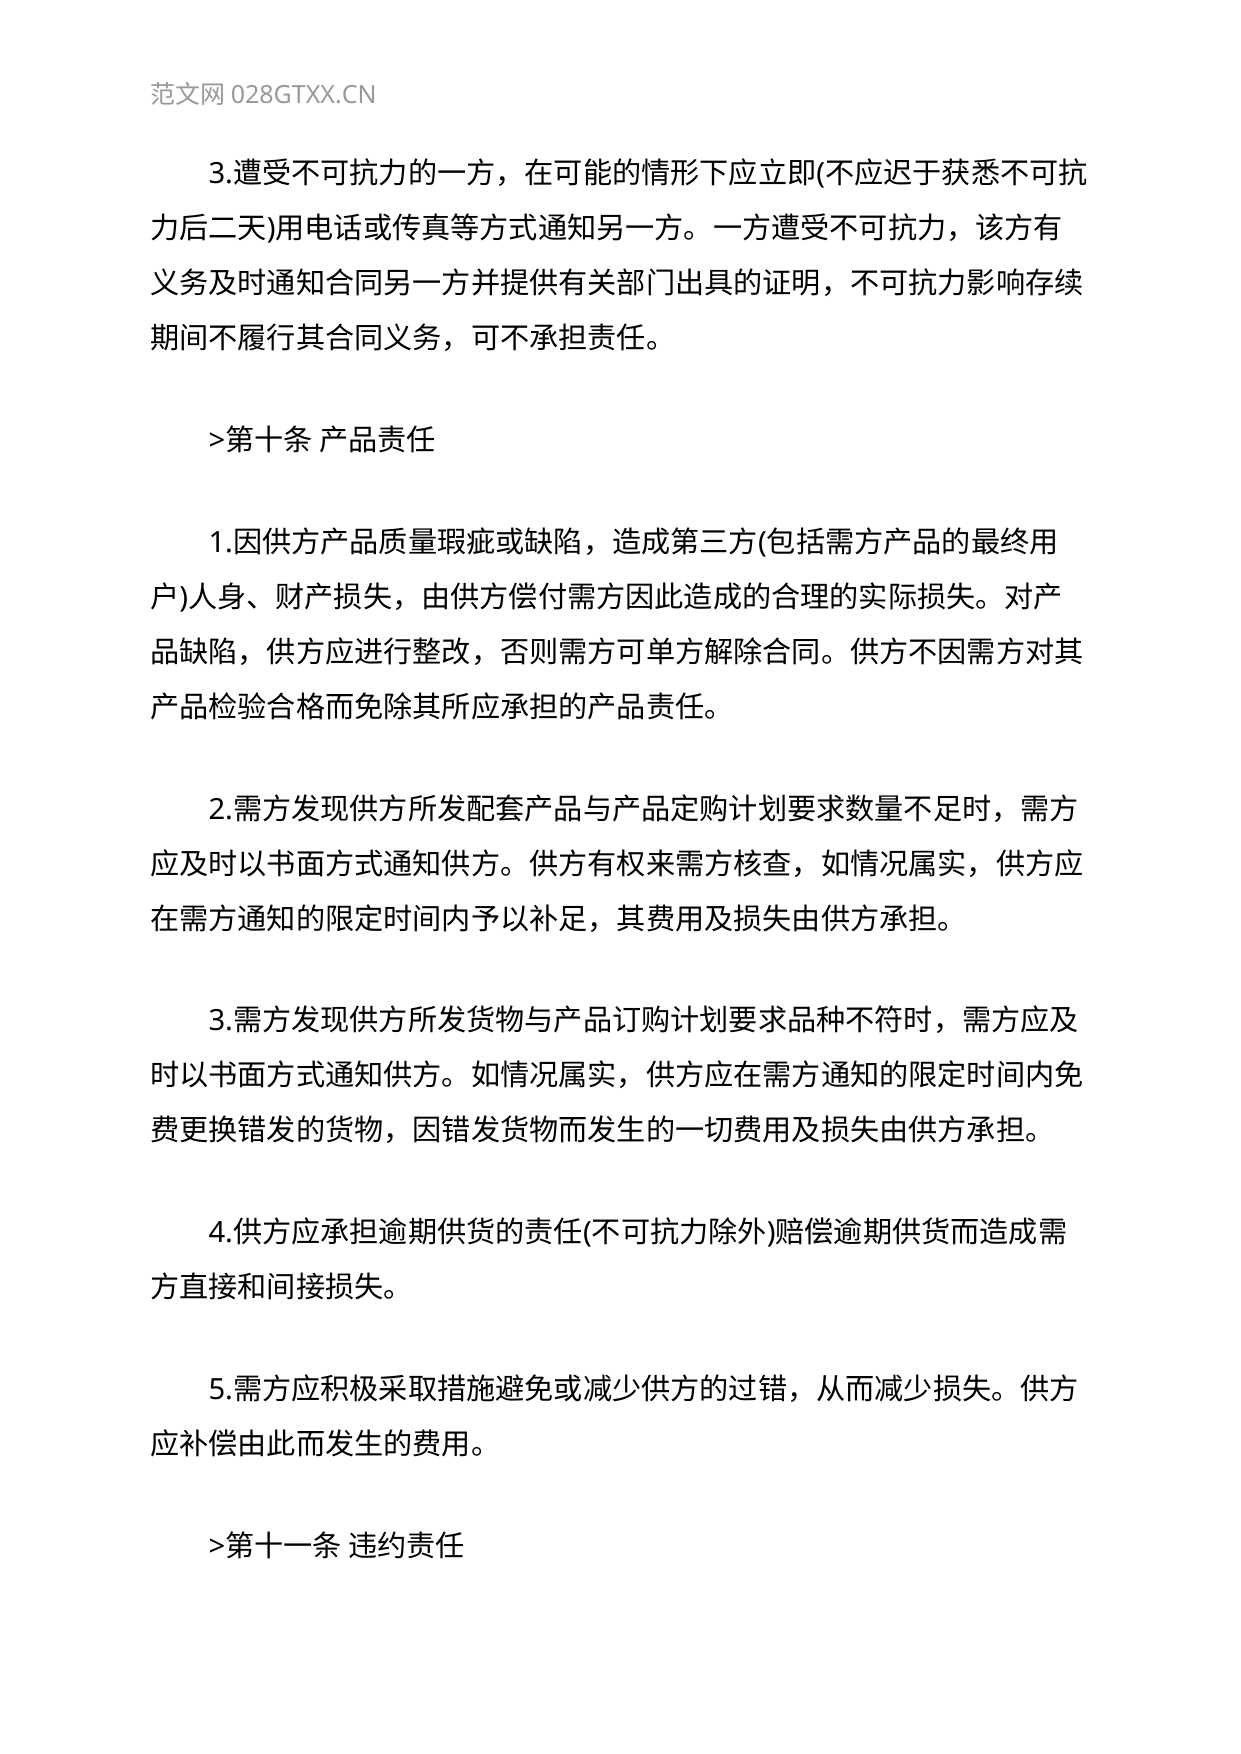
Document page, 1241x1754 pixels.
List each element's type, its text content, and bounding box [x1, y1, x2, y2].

text >第十一条 违约责任 [150, 1522, 1090, 1564]
text >第十条 产品责任 [150, 417, 1090, 459]
text 2.需方发现供方所发配套产品与产品定购计划要求数量不足时，需方应及时以书面方式通知供方。供方有权来需方核查，如情况属实，供方应在需方通知的限定时间内予以补足，其费用及损失由供方承担。 [150, 785, 1090, 937]
text 1.因供方产品质量瑕疵或缺陷，造成第三方(包括需方产品的最终用户)人身、财产损失，由供方偿付需方因此造成的合理的实际损失。对产品缺陷，供方应进行整改，否则需方可单方解除合同。供方不因需方对其产品检验合格而免除其所应承担的产品责任。 [150, 519, 1090, 726]
text 5.需方应积极采取措施避免或减少供方的过错，从而减少损失。供方应补偿由此而发生的费用。 [150, 1365, 1090, 1463]
text 4.供方应承担逾期供货的责任(不可抗力除外)赔偿逾期供货而造成需方直接和间接损失。 [150, 1209, 1090, 1306]
text 3.遭受不可抗力的一方，在可能的情形下应立即(不应迟于获悉不可抗力后二天)用电话或传真等方式通知另一方。一方遭受不可抗力，该方有义务及时通知合同另一方并提供有关部门出具的证明，不可抗力影响存续期间不履行其合同义务，可不承担责任。 [150, 150, 1090, 357]
text 3.需方发现供方所发货物与产品订购计划要求品种不符时，需方应及时以书面方式通知供方。如情况属实，供方应在需方通知的限定时间内免费更换错发的货物，因错发货物而发生的一切费用及损失由供方承担。 [150, 997, 1090, 1149]
